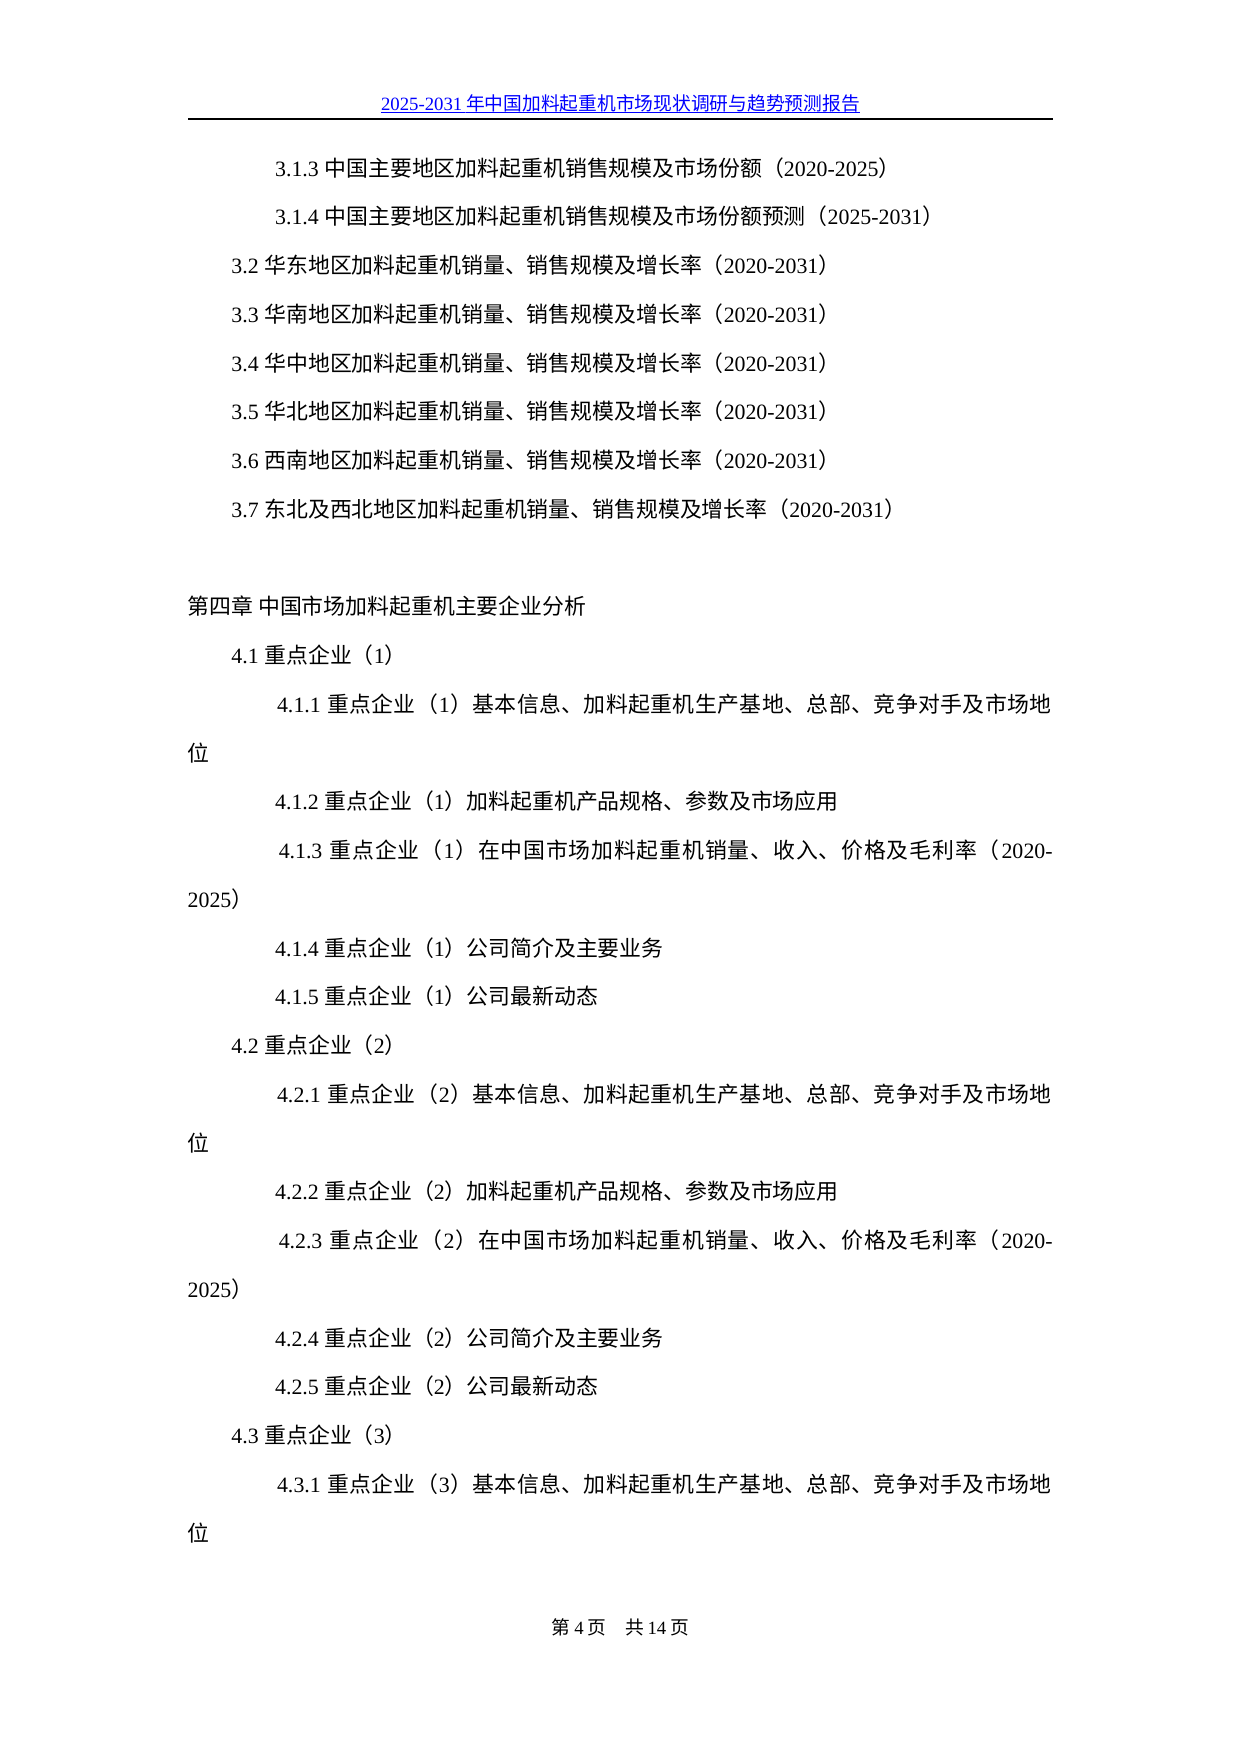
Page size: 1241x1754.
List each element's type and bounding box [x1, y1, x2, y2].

text [187, 150, 1053, 1548]
